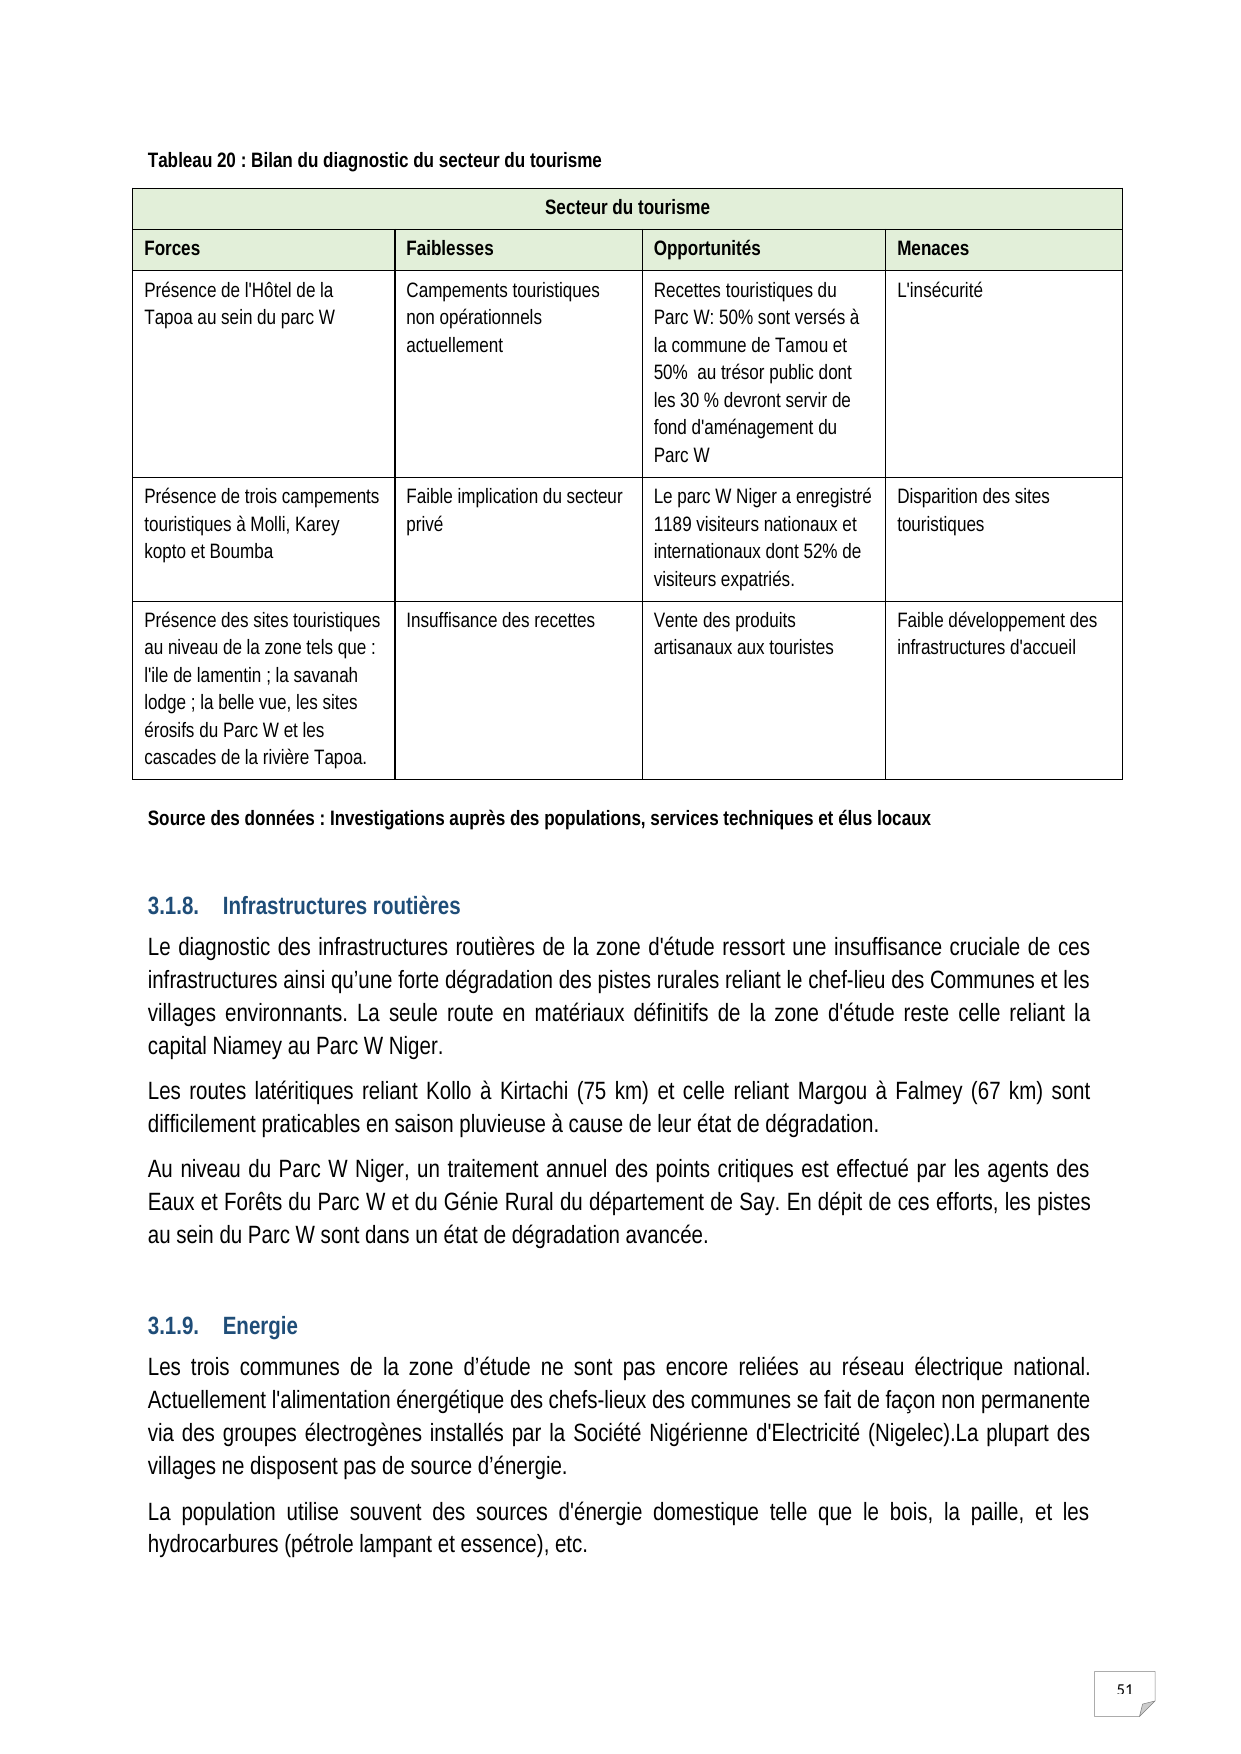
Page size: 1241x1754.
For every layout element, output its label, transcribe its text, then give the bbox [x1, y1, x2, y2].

table_cell Faiblesses [396, 230, 642, 270]
text Les routes latéritiques reliant Kollo à Kirtachi (75 km) et celle reliant Margou à Falmey (67 km) sont difficilement praticables en saison pluvieuse à cause de leur état de dégradation. [148, 1076, 1093, 1138]
table_header Secteur du tourisme [133, 189, 1122, 229]
table_cell Insuffisance des recettes [396, 602, 642, 779]
table_cell Le parc W Niger a enregistré 1189 visiteurs nationaux et internationaux dont 52% de visiteurs expatriés. [643, 478, 885, 601]
table_cell Recettes touristiques du Parc W: 50% sont versés à la commune de Tamou et 50% au trésor public dont les 30 % devront servir de fond d'aménagement du Parc W [643, 271, 885, 477]
text Source des données : Investigations auprès des populations, services techniques et élus locaux [148, 805, 1093, 829]
table_cell Campements touristiques non opérationnels actuellement [396, 271, 642, 477]
subtitle Energie [148, 1311, 1093, 1340]
table_cell L'insécurité [886, 271, 1122, 477]
table_cell Forces [133, 230, 394, 270]
table_cell Vente des produits artisanaux aux touristes [643, 602, 885, 779]
text La population utilise souvent des sources d'énergie domestique telle que le bois, la paille, et les hydrocarbures (pétrole lampant et essence), etc. [148, 1496, 1093, 1558]
text Le diagnostic des infrastructures routières de la zone d'étude ressort une insuffisance cruciale de ces infrastructures ainsi qu’une forte dégradation des pistes rurales reliant le chef-lieu des Communes et les villages environnants. La seule route en matériaux définitifs de la zone d'étude reste celle reliant la capital Niamey au Parc W Niger. [148, 932, 1093, 1059]
table_cell Présence de l'Hôtel de la Tapoa au sein du parc W [133, 271, 394, 477]
text Au niveau du Parc W Niger, un traitement annuel des points critiques est effectué par les agents des Eaux et Forêts du Parc W et du Génie Rural du département de Say. En dépit de ces efforts, les pistes au sein du Parc W sont dans un état de dégradation avancée. [148, 1154, 1093, 1249]
table_cell Faible implication du secteur privé [396, 478, 642, 601]
table_cell Faible développement des infrastructures d'accueil [886, 602, 1122, 779]
table_cell Présence des sites touristiques au niveau de la zone tels que : l'ile de lamentin ; la savanah lodge ; la belle vue, les sites érosifs du Parc W et les cascades de la rivière Tapoa. [133, 602, 394, 779]
subtitle Infrastructures routières [148, 891, 1093, 919]
table_cell Présence de trois campements touristiques à Molli, Karey kopto et Boumba [133, 478, 394, 601]
table_cell Disparition des sites touristiques [886, 478, 1122, 601]
table_cell Menaces [886, 230, 1122, 270]
text Les trois communes de la zone d’étude ne sont pas encore reliées au réseau électrique national. Actuellement l'alimentation énergétique des chefs-lieux des communes se fait de façon non permanente via des groupes électrogènes installés par la Société Nigérienne d'Electricité (Nigelec).La plupart des villages ne disposent pas de source d’énergie. [148, 1352, 1093, 1480]
table_cell Opportunités [643, 230, 885, 270]
